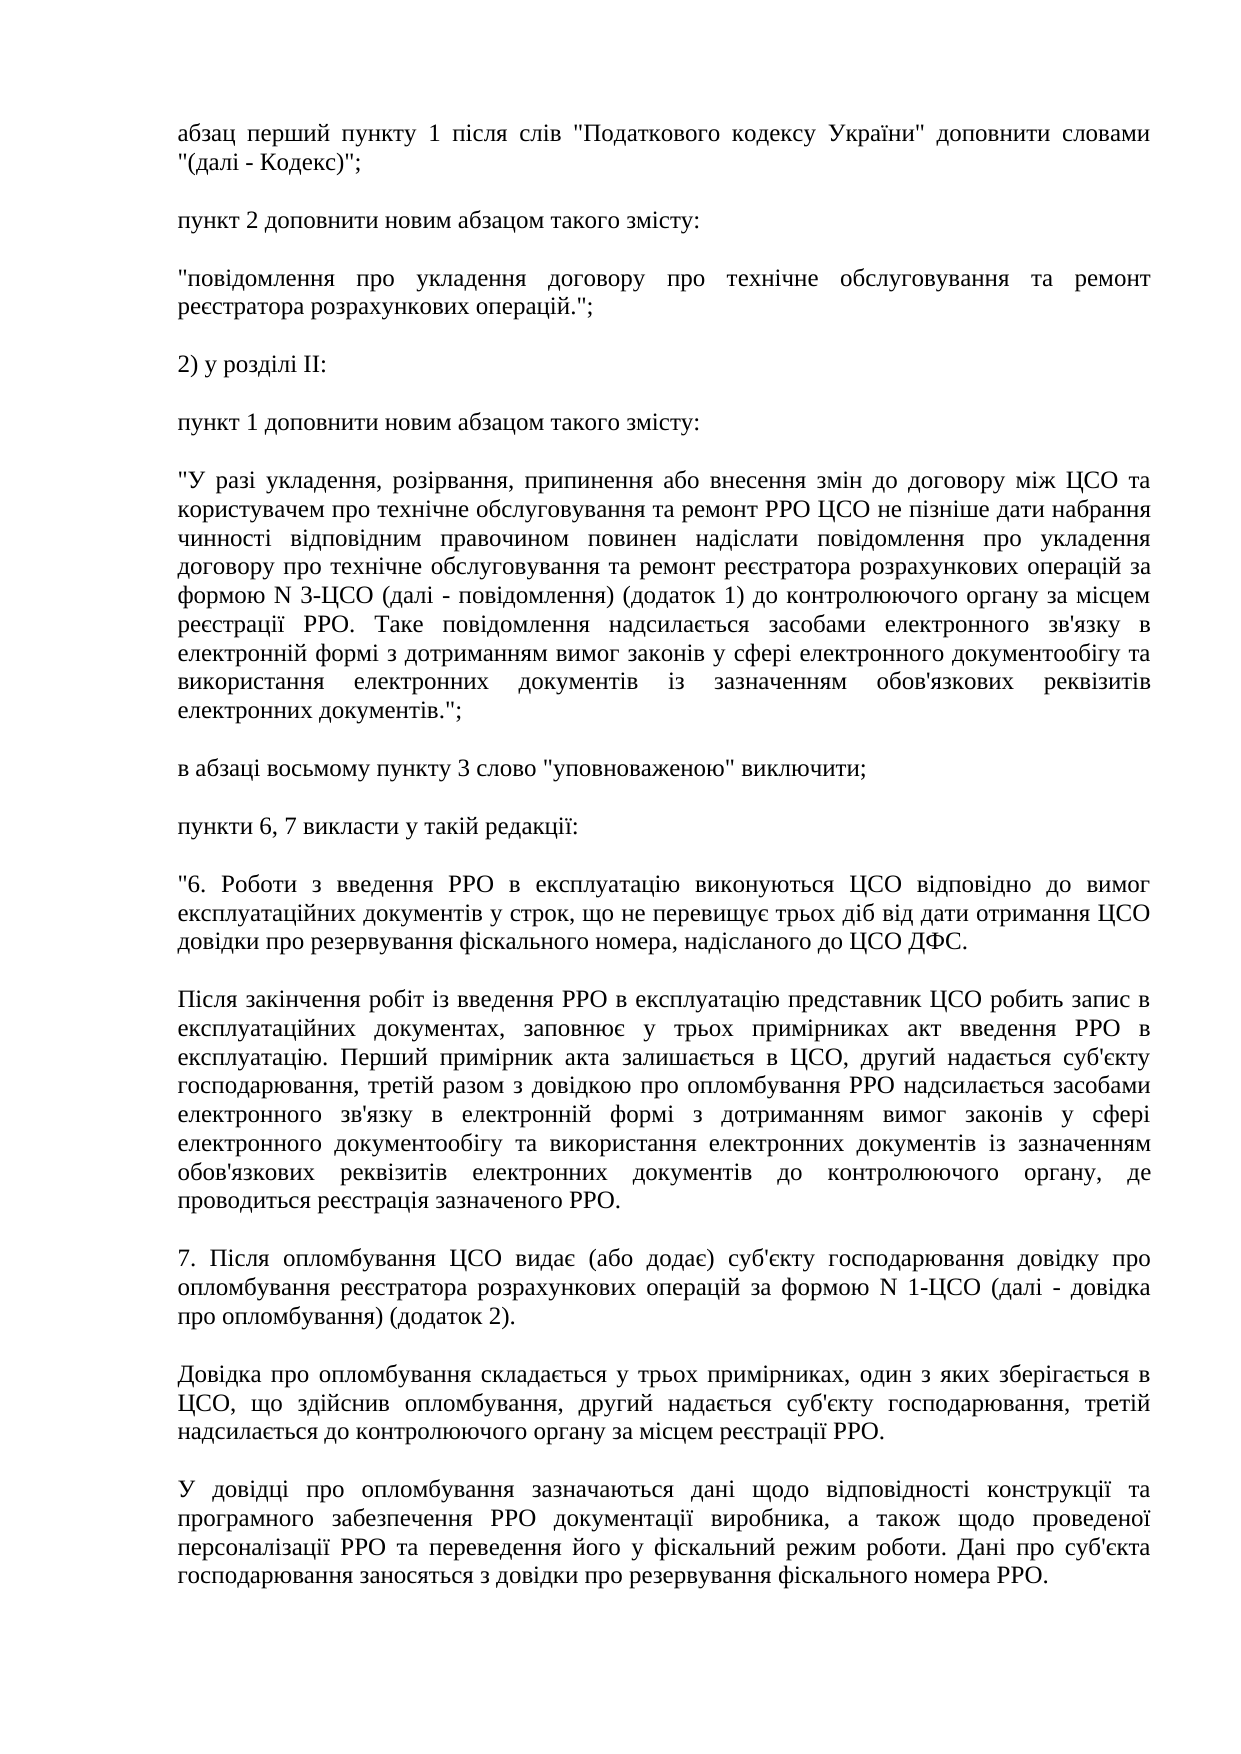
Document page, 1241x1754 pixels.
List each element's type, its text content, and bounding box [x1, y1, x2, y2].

text "повідомлення про укладення договору про технічне обслуговування та ремонт реєстратора розрахункових операцій."; [177, 263, 1152, 320]
text "6. Роботи з введення РРО в експлуатацію виконуються ЦСО відповідно до вимог експлуатаційних документів у строк, що не перевищує трьох діб від дати отримання ЦСО довідки про резервування фіскального номера, надісланого до ЦСО ДФС. [177, 869, 1152, 955]
text пункт 1 доповнити новим абзацом такого змісту: [177, 407, 1152, 436]
text У довідці про опломбування зазначаються дані щодо відповідності конструкції та програмного забезпечення РРО документації виробника, а також щодо проведеної персоналізації РРО та переведення його у фіскальний режим роботи. Дані про суб'єкта господарювання заносяться з довідки про резервування фіскального номера РРО. [177, 1474, 1152, 1589]
text пункти 6, 7 викласти у такій редакції: [177, 811, 1152, 840]
text 7. Після опломбування ЦСО видає (або додає) суб'єкту господарювання довідку про опломбування реєстратора розрахункових операцій за формою N 1-ЦСО (далі - довідка про опломбування) (додаток 2). [177, 1243, 1152, 1330]
text Після закінчення робіт із введення РРО в експлуатацію представник ЦСО робить запис в експлуатаційних документах, заповнює у трьох примірниках акт введення РРО в експлуатацію. Перший примірник акта залишається в ЦСО, другий надається суб'єкту господарювання, третій разом з довідкою про опломбування РРО надсилається засобами електронного зв'язку в електронній формі з дотриманням вимог законів у сфері електронного документообігу та використання електронних документів із зазначенням обов'язкових реквізитів електронних документів до контролюючого органу, де проводиться реєстрація зазначеного РРО. [177, 984, 1152, 1214]
text в абзаці восьмому пункту 3 слово "уповноваженою" виключити; [177, 753, 1152, 782]
text пункт 2 доповнити новим абзацом такого змісту: [177, 205, 1152, 233]
text Довідка про опломбування складається у трьох примірниках, один з яких зберігається в ЦСО, що здійснив опломбування, другий надається суб'єкту господарювання, третій надсилається до контролюючого органу за місцем реєстрації РРО. [177, 1359, 1152, 1445]
text 2) у розділі II: [177, 349, 1152, 378]
text абзац перший пункту 1 після слів "Податкового кодексу України" доповнити словами "(далі - Кодекс)"; [177, 118, 1152, 176]
text "У разі укладення, розірвання, припинення або внесення змін до договору між ЦСО та користувачем про технічне обслуговування та ремонт РРО ЦСО не пізніше дати набрання чинності відповідним правочином повинен надіслати повідомлення про укладення договору про технічне обслуговування та ремонт реєстратора розрахункових операцій за формою N 3-ЦСО (далі - повідомлення) (додаток 1) до контролюючого органу за місцем реєстрації РРО. Таке повідомлення надсилається засобами електронного зв'язку в електронній формі з дотриманням вимог законів у сфері електронного документообігу та використання електронних документів із зазначенням обов'язкових реквізитів електронних документів."; [177, 465, 1152, 724]
